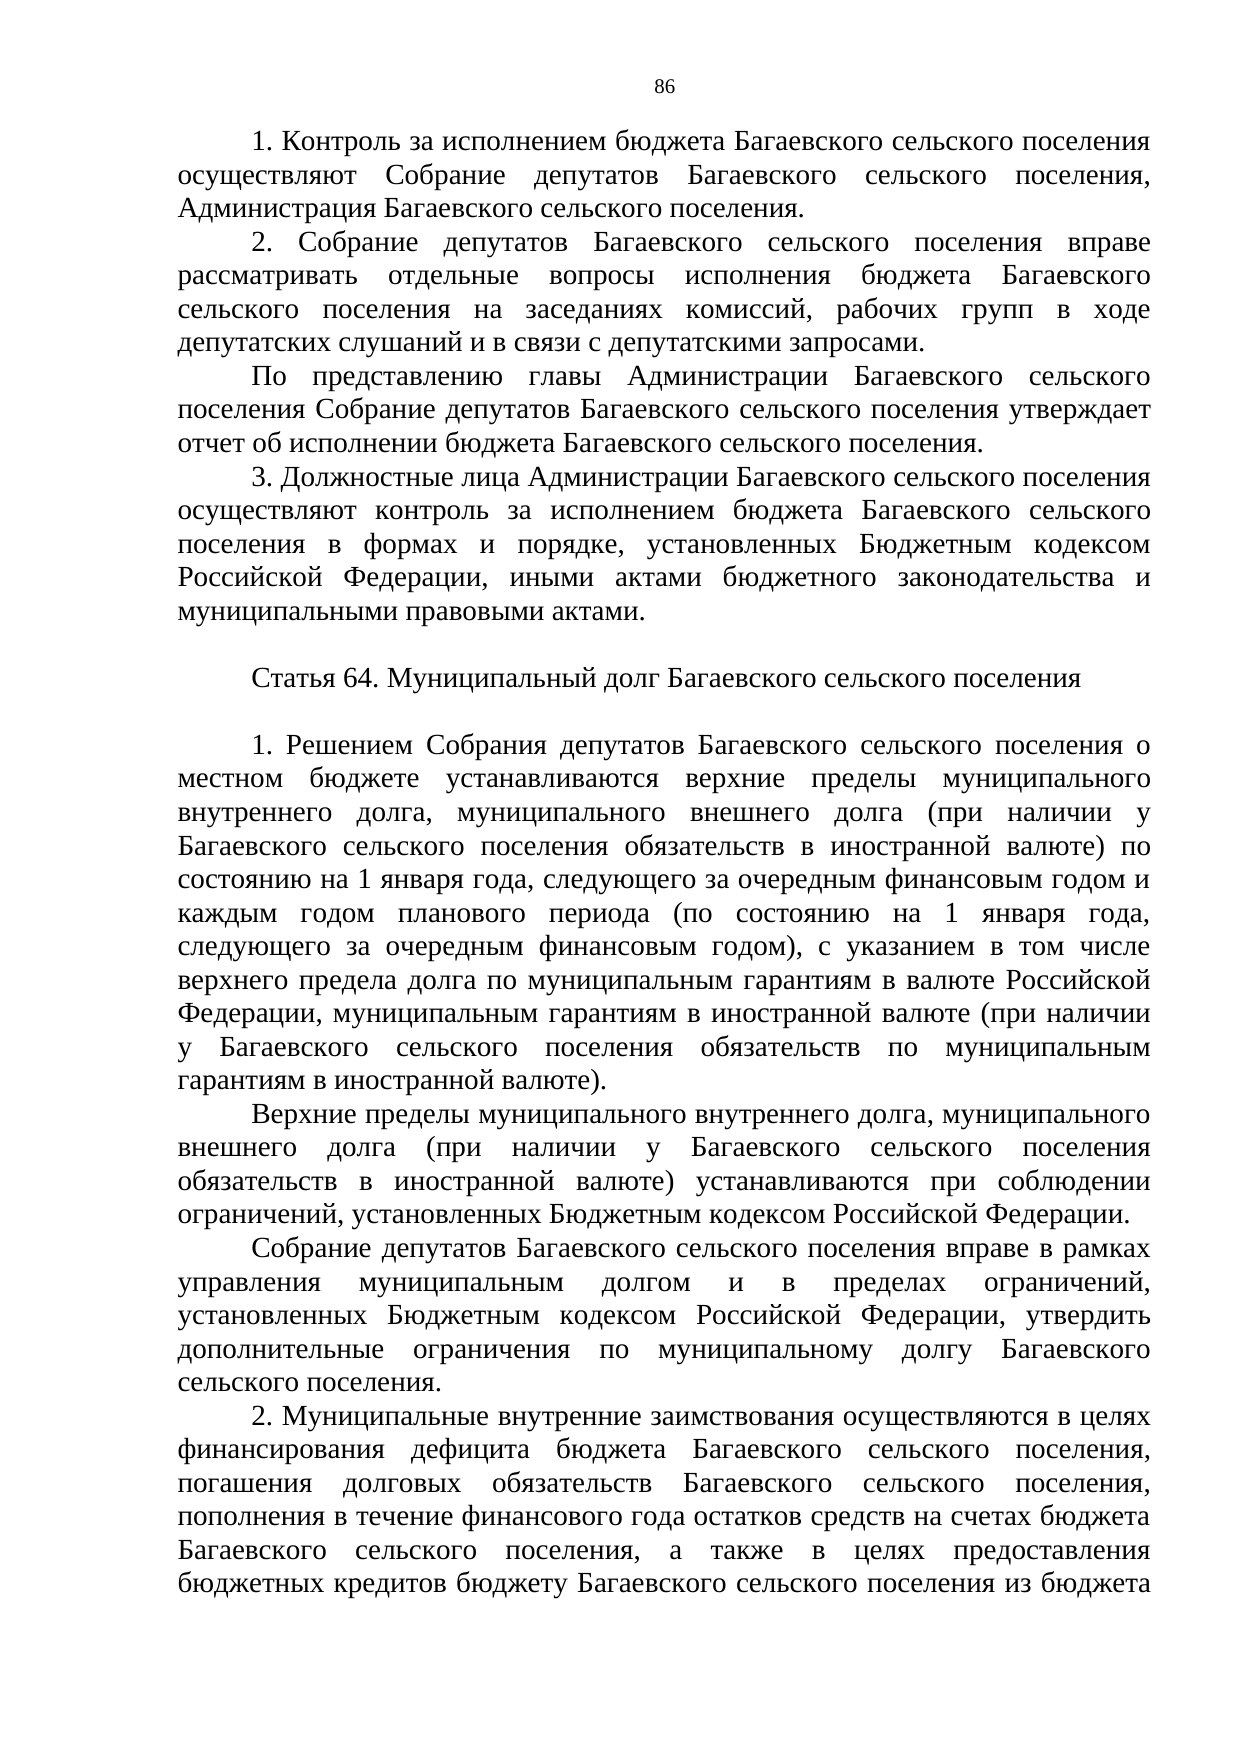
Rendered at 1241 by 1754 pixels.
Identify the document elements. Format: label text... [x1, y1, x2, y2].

text 3. Должностные лица Администрации Багаевского сельского поселения осуществляют контроль за исполнением бюджета Багаевского сельского поселения в формах и порядке, установленных Бюджетным кодексом Российской Федерации, иными актами бюджетного законодательства и муниципальными правовыми актами. [177, 459, 1152, 626]
text Собрание депутатов Багаевского сельского поселения вправе в рамках управления муниципальным долгом и в пределах ограничений, установленных Бюджетным кодексом Российской Федерации, утвердить дополнительные ограничения по муниципальному долгу Багаевского сельского поселения. [177, 1230, 1152, 1398]
text 2. Собрание депутатов Багаевского сельского поселения вправе рассматривать отдельные вопросы исполнения бюджета Багаевского сельского поселения на заседаниях комиссий, рабочих групп в ходе депутатских слушаний и в связи с депутатскими запросами. [177, 224, 1152, 358]
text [177, 1398, 1152, 1599]
text Статья 64. Муниципальный долг Багаевского сельского поселения [177, 660, 1152, 693]
text 1. Решением Собрания депутатов Багаевского сельского поселения о местном бюджете устанавливаются верхние пределы муниципального внутреннего долга, муниципального внешнего долга (при наличии у Багаевского сельского поселения обязательств в иностранной валюте) по состоянию на 1 января года, следующего за очередным финансовым годом и каждым годом планового периода (по состоянию на 1 января года, следующего за очередным финансовым годом), с указанием в том числе верхнего предела долга по муниципальным гарантиям в валюте Российской Федерации, муниципальным гарантиям в иностранной валюте (при наличии у Багаевского сельского поселения обязательств по муниципальным гарантиям в иностранной валюте). [177, 727, 1152, 1096]
text Верхние пределы муниципального внутреннего долга, муниципального внешнего долга (при наличии у Багаевского сельского поселения обязательств в иностранной валюте) устанавливаются при соблюдении ограничений, установленных Бюджетным кодексом Российской Федерации. [177, 1096, 1152, 1230]
text 1. Контроль за исполнением бюджета Багаевского сельского поселения осуществляют Собрание депутатов Багаевского сельского поселения, Администрация Багаевского сельского поселения. [177, 123, 1152, 224]
text По представлению главы Администрации Багаевского сельского поселения Собрание депутатов Багаевского сельского поселения утверждает отчет об исполнении бюджета Багаевского сельского поселения. [177, 358, 1152, 459]
